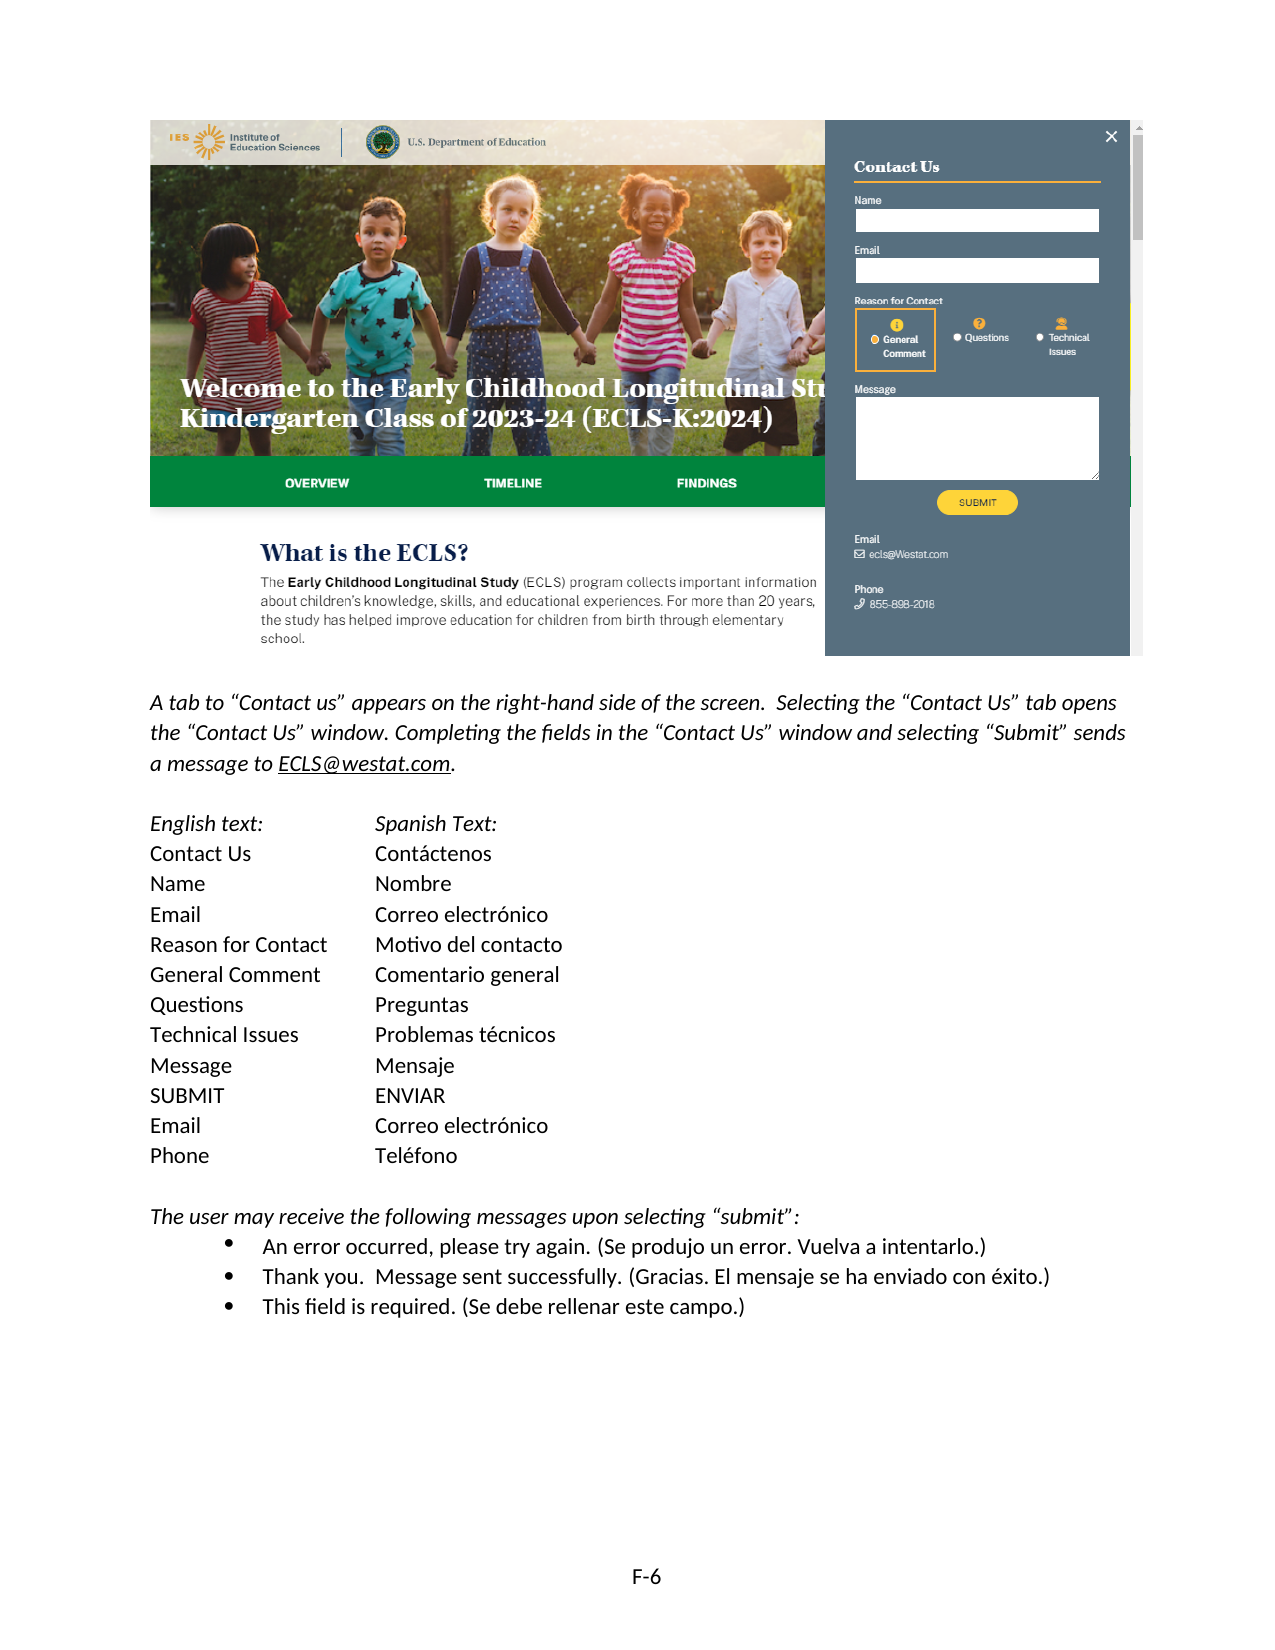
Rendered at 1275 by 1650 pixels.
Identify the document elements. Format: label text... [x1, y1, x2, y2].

text General Comment Comentario general [150, 960, 1143, 988]
text A tab to “Contact us” appears on the right-hand side of the screen. Selecting the “Contact Us” tab opens the “Contact Us” window. Completing the fields in the “Contact Us” window and selecting “Submit” sends a message to ECLS@westat.com. [150, 688, 1143, 777]
text Email Correo electrónico [150, 1111, 1143, 1139]
list This field is required. (Se debe rellenar este campo.) [225, 1292, 1143, 1320]
text Questions Preguntas [150, 990, 1143, 1018]
text Contact Us Contáctenos [150, 839, 1143, 867]
text Technical Issues Problemas técnicos [150, 1021, 1143, 1048]
text SUBMIT ENVIAR [150, 1081, 1143, 1109]
text The user may receive the following messages upon selecting “submit”: [150, 1202, 1143, 1230]
text Phone Teléfono [150, 1141, 1143, 1169]
text English text: Spanish Text: [150, 809, 1143, 837]
list An error occurred, please try again. (Se produjo un error. Vuelva a intentarlo.) [225, 1232, 1143, 1260]
list Thank you. Message sent successfully. (Gracias. El mensaje se ha enviado con éxito.) [225, 1262, 1143, 1290]
text Reason for Contact Motivo del contacto [150, 930, 1143, 958]
text Name Nombre [150, 869, 1143, 897]
picture [150, 120, 1143, 656]
text Email Correo electrónico [150, 900, 1143, 928]
text Message Mensaje [150, 1051, 1143, 1079]
